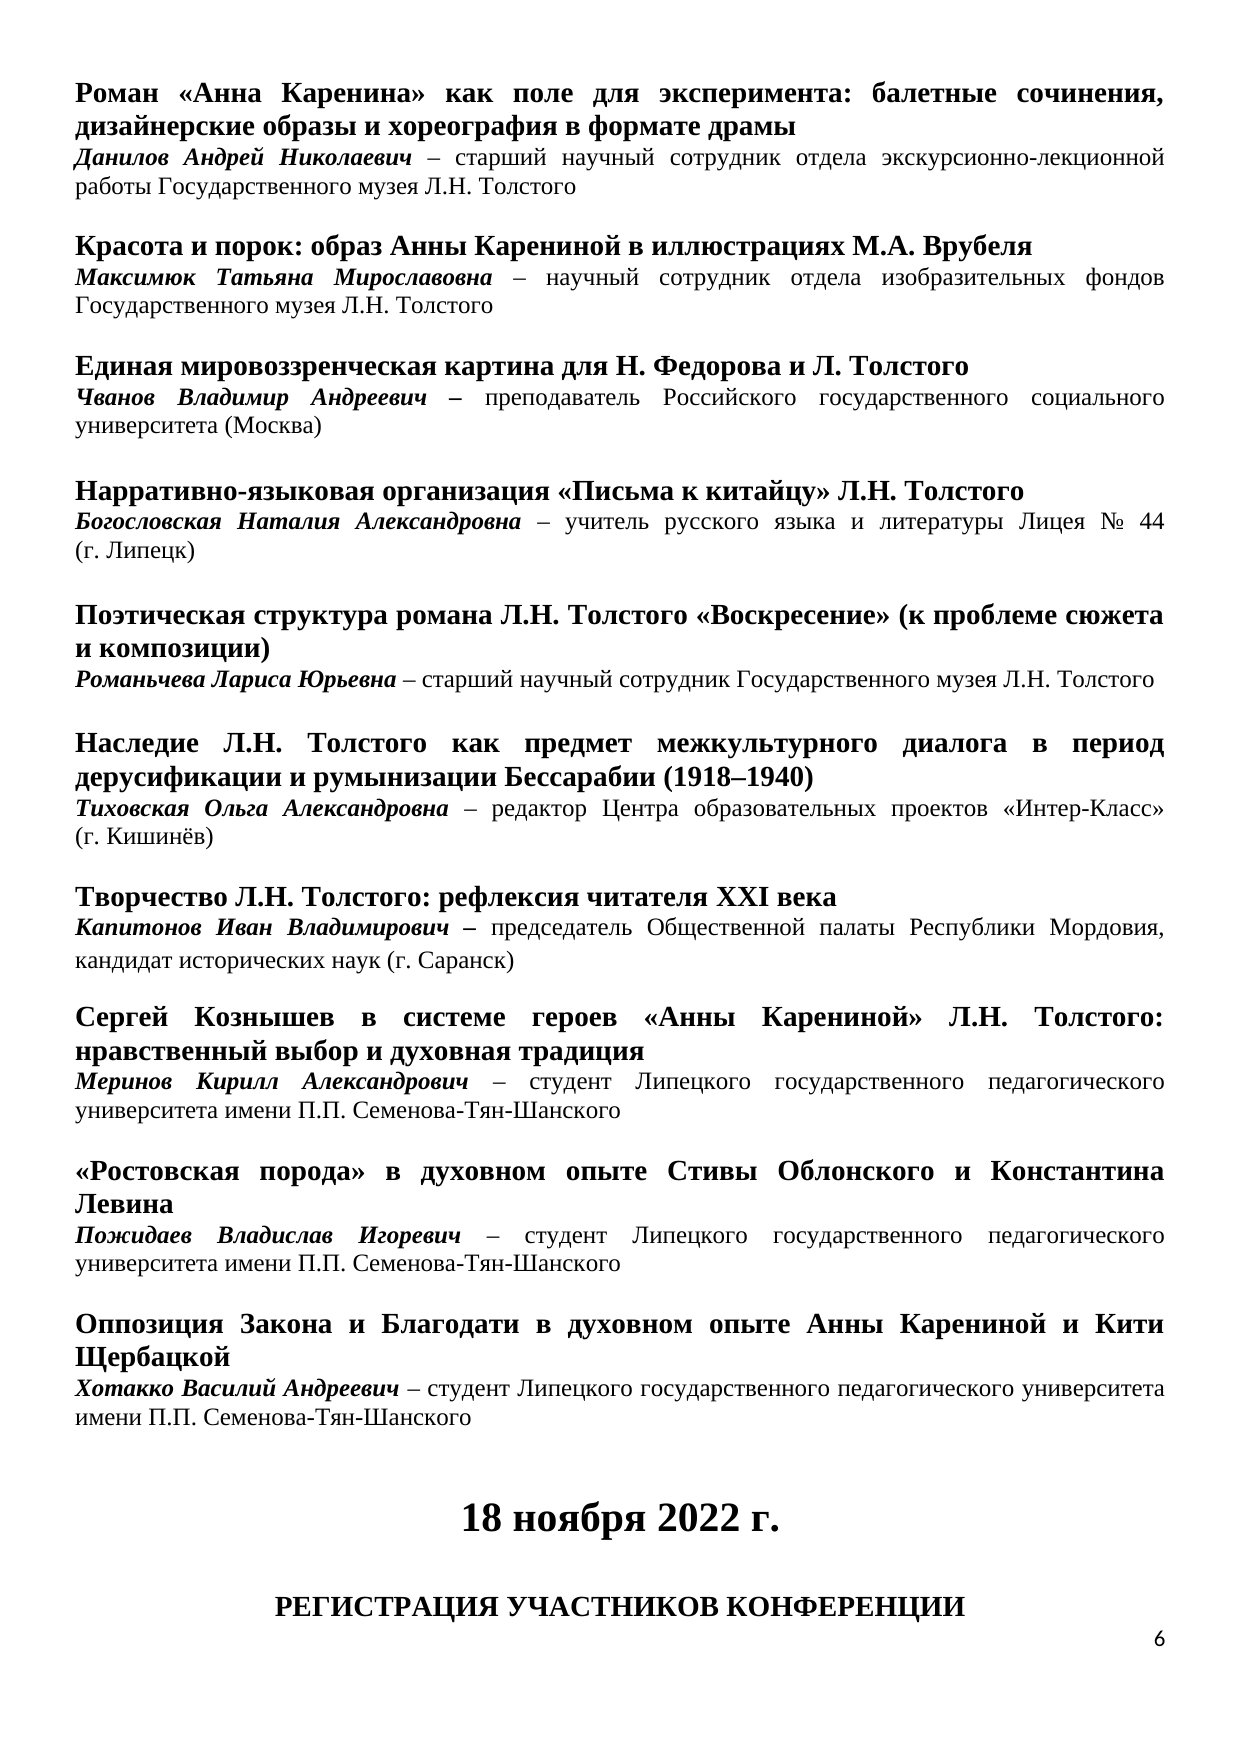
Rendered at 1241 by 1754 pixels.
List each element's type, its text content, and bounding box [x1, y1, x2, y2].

text Чванов Владимир Андреевич – преподаватель Российского государственного социального университета (Москва) [75, 382, 1165, 439]
text Нарративно-языковая организация «Письма к китайцу» Л.Н. Толстого [75, 473, 1165, 506]
text РЕГИСТРАЦИЯ УЧАСТНИКОВ КОНФЕРЕНЦИИ [75, 1589, 1165, 1622]
text Роман «Анна Каренина» как поле для эксперимента: балетные сочинения, дизайнерские образы и хореография в формате драмы [75, 75, 1165, 142]
text Поэтическая структура романа Л.Н. Толстого «Воскресение» (к проблеме сюжета и композиции) [75, 597, 1165, 664]
text Максимюк Татьяна Мирославовна – научный сотрудник отдела изобразительных фондов Государственного музея Л.Н. Толстого [75, 262, 1165, 319]
text Творчество Л.Н. Толстого: рефлексия читателя XXI века [75, 879, 1165, 912]
text 18 ноября 2022 г. [75, 1493, 1165, 1541]
text Хотакко Василий Андреевич – студент Липецкого государственного педагогического университета имени П.П. Семенова-Тян-Шанского [75, 1373, 1165, 1431]
text Оппозиция Закона и Благодати в духовном опыте Анны Карениной и Кити Щербацкой [75, 1306, 1165, 1373]
text «Ростовская порода» в духовном опыте Стивы Облонского и Константина Левина [75, 1153, 1165, 1220]
text Меринов Кирилл Александрович – студент Липецкого государственного педагогического университета имени П.П. Семенова-Тян-Шанского [75, 1066, 1165, 1124]
text Капитонов Иван Владимирович – председатель Общественной палаты Республики Мордовия, кандидат исторических наук (г. Саранск) [75, 912, 1165, 974]
text Единая мировоззренческая картина для Н. Федорова и Л. Толстого [75, 348, 1165, 382]
text Богословская Наталия Александровна – учитель русского языка и литературы Лицея № 44 (г. Липецк) [75, 506, 1165, 564]
text Романьчева Лариса Юрьевна – старший научный сотрудник Государственного музея Л.Н. Толстого [75, 664, 1165, 693]
text Наследие Л.Н. Толстого как предмет межкультурного диалога в период дерусификации и румынизации Бессарабии (1918–1940) [75, 726, 1165, 793]
text Данилов Андрей Николаевич – старший научный сотрудник отдела экскурсионно-лекционной работы Государственного музея Л.Н. Толстого [75, 142, 1165, 199]
text Пожидаев Владислав Игоревич – студент Липецкого государственного педагогического университета имени П.П. Семенова-Тян-Шанского [75, 1220, 1165, 1277]
text Тиховская Ольга Александровна – редактор Центра образовательных проектов «Интер-Класс» (г. Кишинёв) [75, 793, 1165, 850]
text Красота и порок: образ Анны Карениной в иллюстрациях М.А. Врубеля [75, 228, 1165, 262]
text Сергей Кознышев в системе героев «Анны Карениной» Л.Н. Толстого: нравственный выбор и духовная традиция [75, 999, 1165, 1066]
